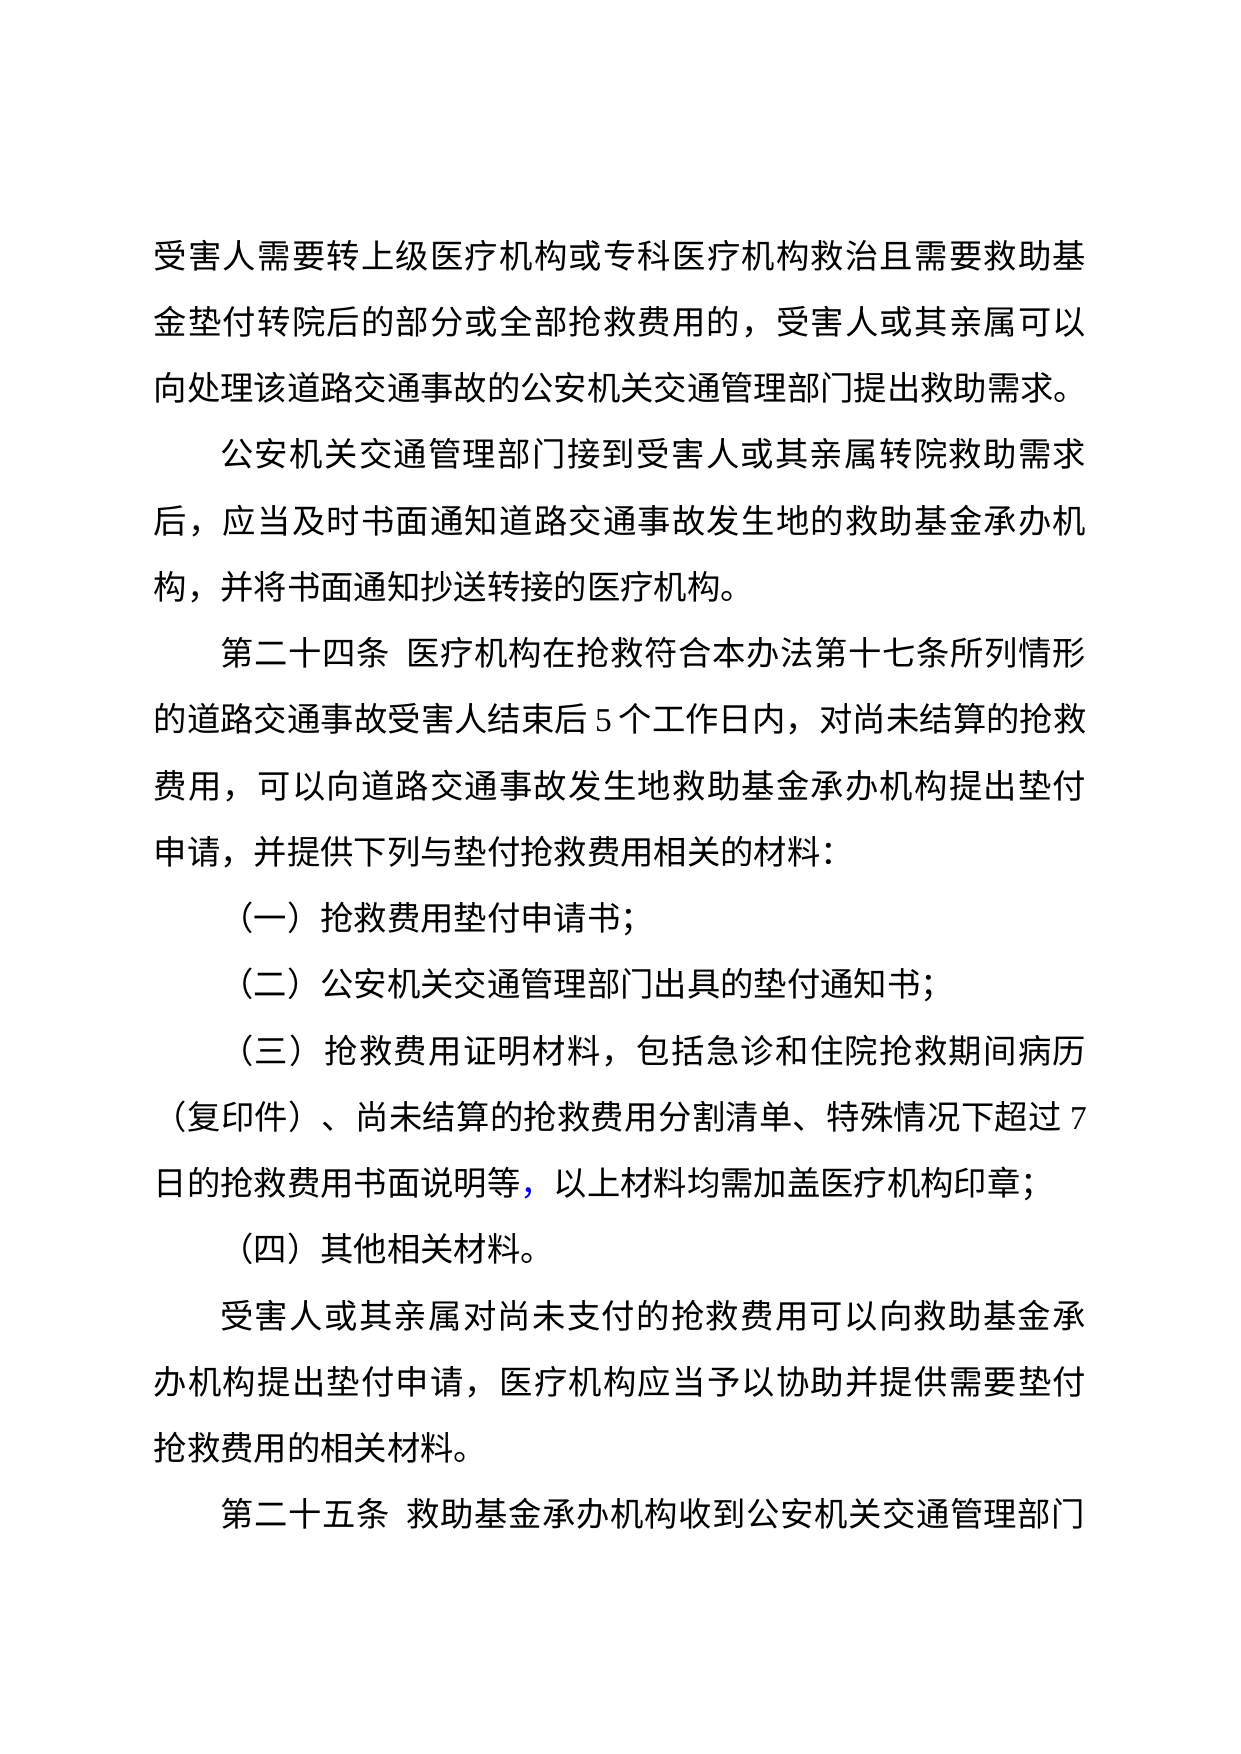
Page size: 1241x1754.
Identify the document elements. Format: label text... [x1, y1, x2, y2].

text 第二十四条 医疗机构在抢救符合本办法第十七条所列情形的道路交通事故受害人结束后5个工作日内，对尚未结算的抢救费用，可以向道路交通事故发生地救助基金承办机构提出垫付申请，并提供下列与垫付抢救费用相关的材料： [153, 618, 1087, 883]
text （三）抢救费用证明材料，包括急诊和住院抢救期间病历（复印件）、尚未结算的抢救费用分割清单、特殊情况下超过7日的抢救费用书面说明等，以上材料均需加盖医疗机构印章； [153, 1015, 1087, 1214]
text （四）其他相关材料。 [153, 1214, 1087, 1280]
text 受害人或其亲属对尚未支付的抢救费用可以向救助基金承办机构提出垫付申请，医疗机构应当予以协助并提供需要垫付抢救费用的相关材料。 [153, 1280, 1087, 1479]
text 公安机关交通管理部门接到受害人或其亲属转院救助需求后，应当及时书面通知道路交通事故发生地的救助基金承办机构，并将书面通知抄送转接的医疗机构。 [153, 419, 1087, 618]
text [153, 1479, 1087, 1545]
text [153, 220, 1087, 419]
text （二）公安机关交通管理部门出具的垫付通知书； [153, 949, 1087, 1015]
text （一）抢救费用垫付申请书； [153, 883, 1087, 949]
